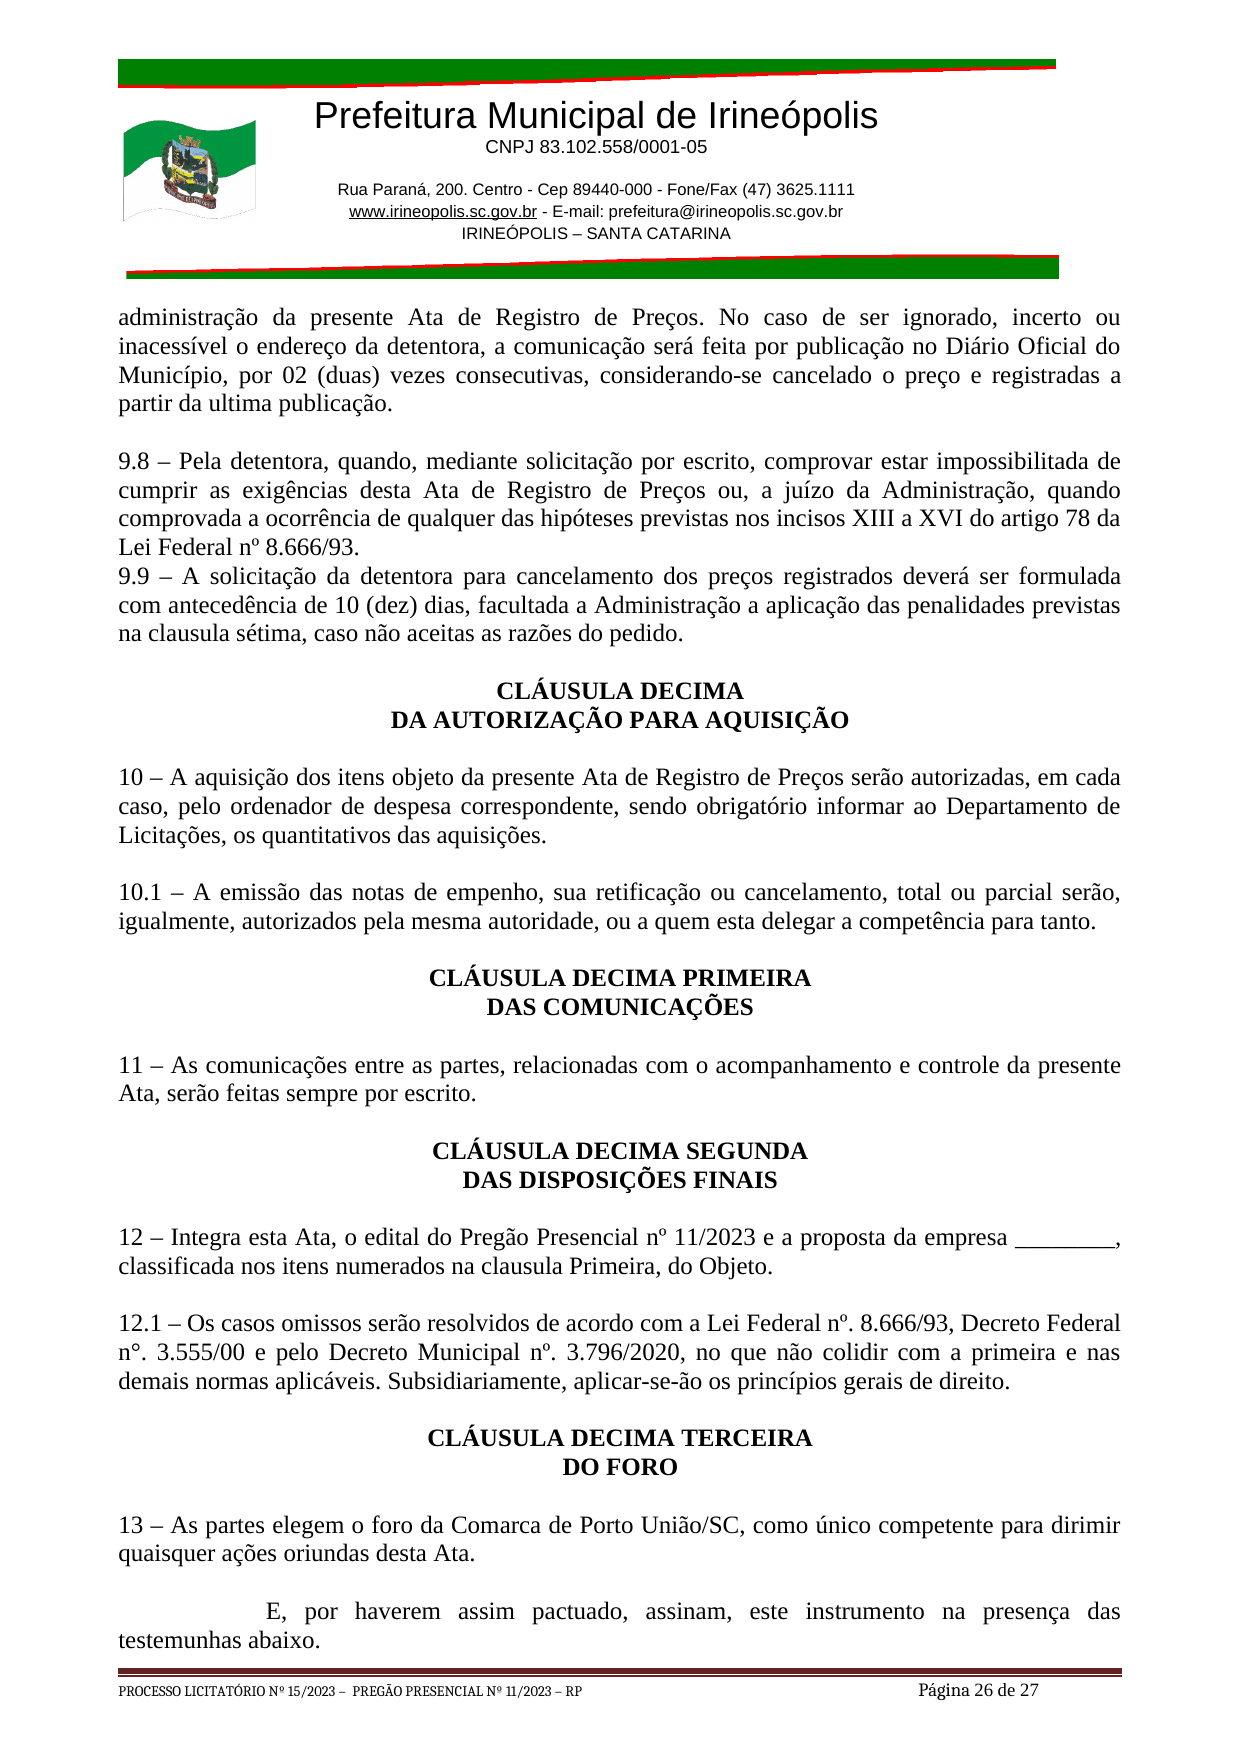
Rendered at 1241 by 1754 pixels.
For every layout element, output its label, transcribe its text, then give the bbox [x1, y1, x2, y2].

text 12.1 – Os casos omissos serão resolvidos de acordo com a Lei Federal nº. 8.666/93, Decreto Federal n°. 3.555/00 e pelo Decreto Municipal nº. 3.796/2020, no que não colidir com a primeira e nas demais normas aplicáveis. Subsidiariamente, aplicar-se-ão os princípios gerais de direito. [118, 1308, 1122, 1395]
text CLÁUSULA DECIMA [118, 676, 1122, 705]
text DAS DISPOSIÇÕES FINAIS [118, 1165, 1122, 1193]
picture [123, 120, 256, 222]
text 9.9 – A solicitação da detentora para cancelamento dos preços registrados deverá ser formulada com antecedência de 10 (dez) dias, facultada a Administração a aplicação das penalidades previstas na clausula sétima, caso não aceitas as razões do pedido. [118, 561, 1122, 647]
text E, por haverem assim pactuado, assinam, este instrumento na presença das testemunhas abaixo. [118, 1596, 1122, 1653]
text 12 – Integra esta Ata, o edital do Pregão Presencial nº 11/2023 e a proposta da empresa ________, classificada nos itens numerados na clausula Primeira, do Objeto. [118, 1222, 1122, 1280]
text CLÁUSULA DECIMA TERCEIRA [118, 1423, 1122, 1452]
picture [126, 249, 1059, 279]
text CLÁUSULA DECIMA SEGUNDA [118, 1136, 1122, 1165]
text CLÁUSULA DECIMA PRIMEIRA [118, 963, 1122, 992]
text DA AUTORIZAÇÃO PARA AQUISIÇÃO [118, 705, 1122, 733]
text DAS COMUNICAÇÕES [118, 992, 1122, 1021]
text 13 – As partes elegem o foro da Comarca de Porto União/SC, como único competente para dirimir quaisquer ações oriundas desta Ata. [118, 1510, 1122, 1567]
text 10 – A aquisição dos itens objeto da presente Ata de Registro de Preços serão autorizadas, em cada caso, pelo ordenador de despesa correspondente, sendo obrigatório informar ao Departamento de Licitações, os quantitativos das aquisições. [118, 762, 1122, 848]
text 10.1 – A emissão das notas de empenho, sua retificação ou cancelamento, total ou parcial serão, igualmente, autorizados pela mesma autoridade, ou a quem esta delegar a competência para tanto. [118, 877, 1122, 935]
text DO FORO [118, 1452, 1122, 1481]
text 11 – As comunicações entre as partes, relacionadas com o acompanhamento e controle da presente Ata, serão feitas sempre por escrito. [118, 1050, 1122, 1107]
text 9.8 – Pela detentora, quando, mediante solicitação por escrito, comprovar estar impossibilitada de cumprir as exigências desta Ata de Registro de Preços ou, a juízo da Administração, quando comprovada a ocorrência de qualquer das hipóteses previstas nos incisos XIII a XVI do artigo 78 da Lei Federal nº 8.666/93. [118, 446, 1122, 561]
picture [118, 59, 1056, 94]
